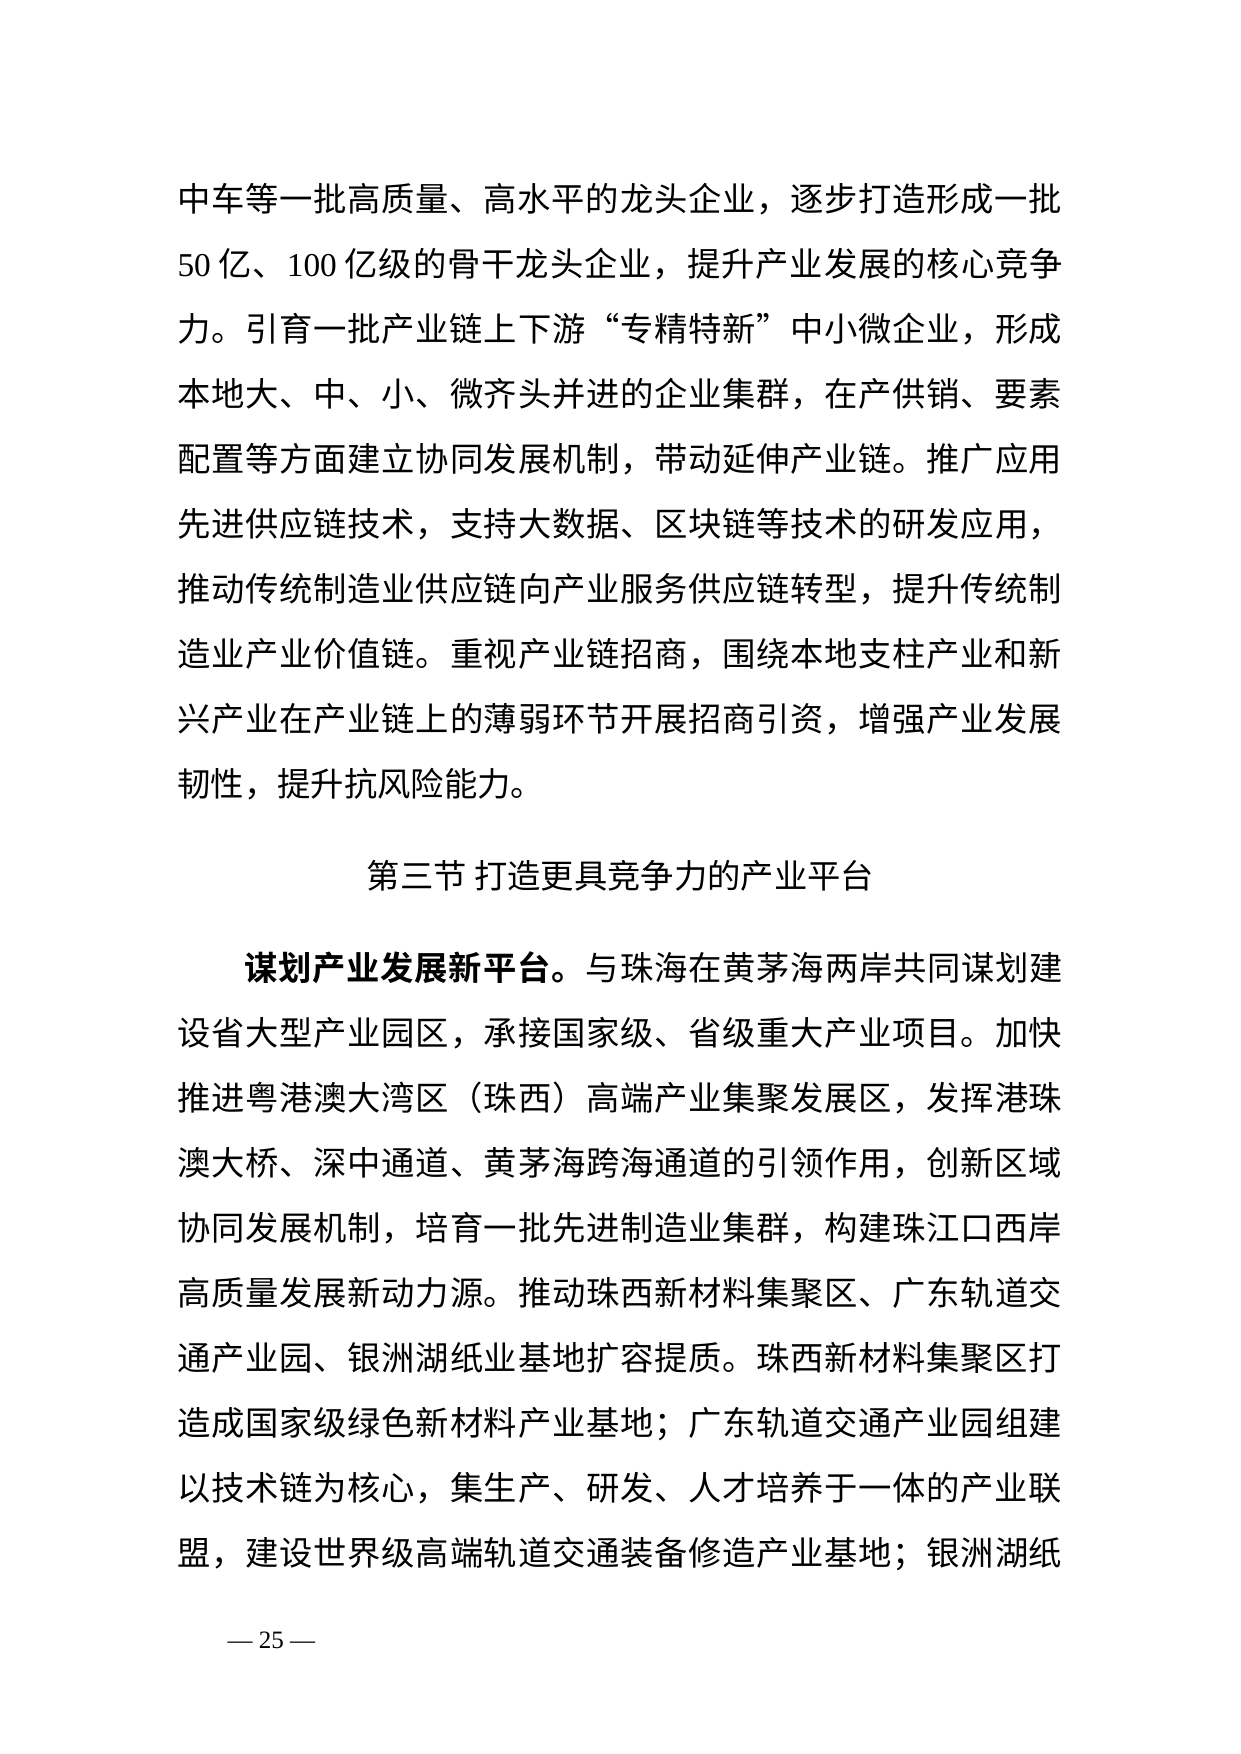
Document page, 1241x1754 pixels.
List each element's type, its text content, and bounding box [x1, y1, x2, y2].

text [169, 931, 1071, 1583]
subtitle 第三节 打造更具竞争力的产业平台 [177, 841, 1063, 906]
